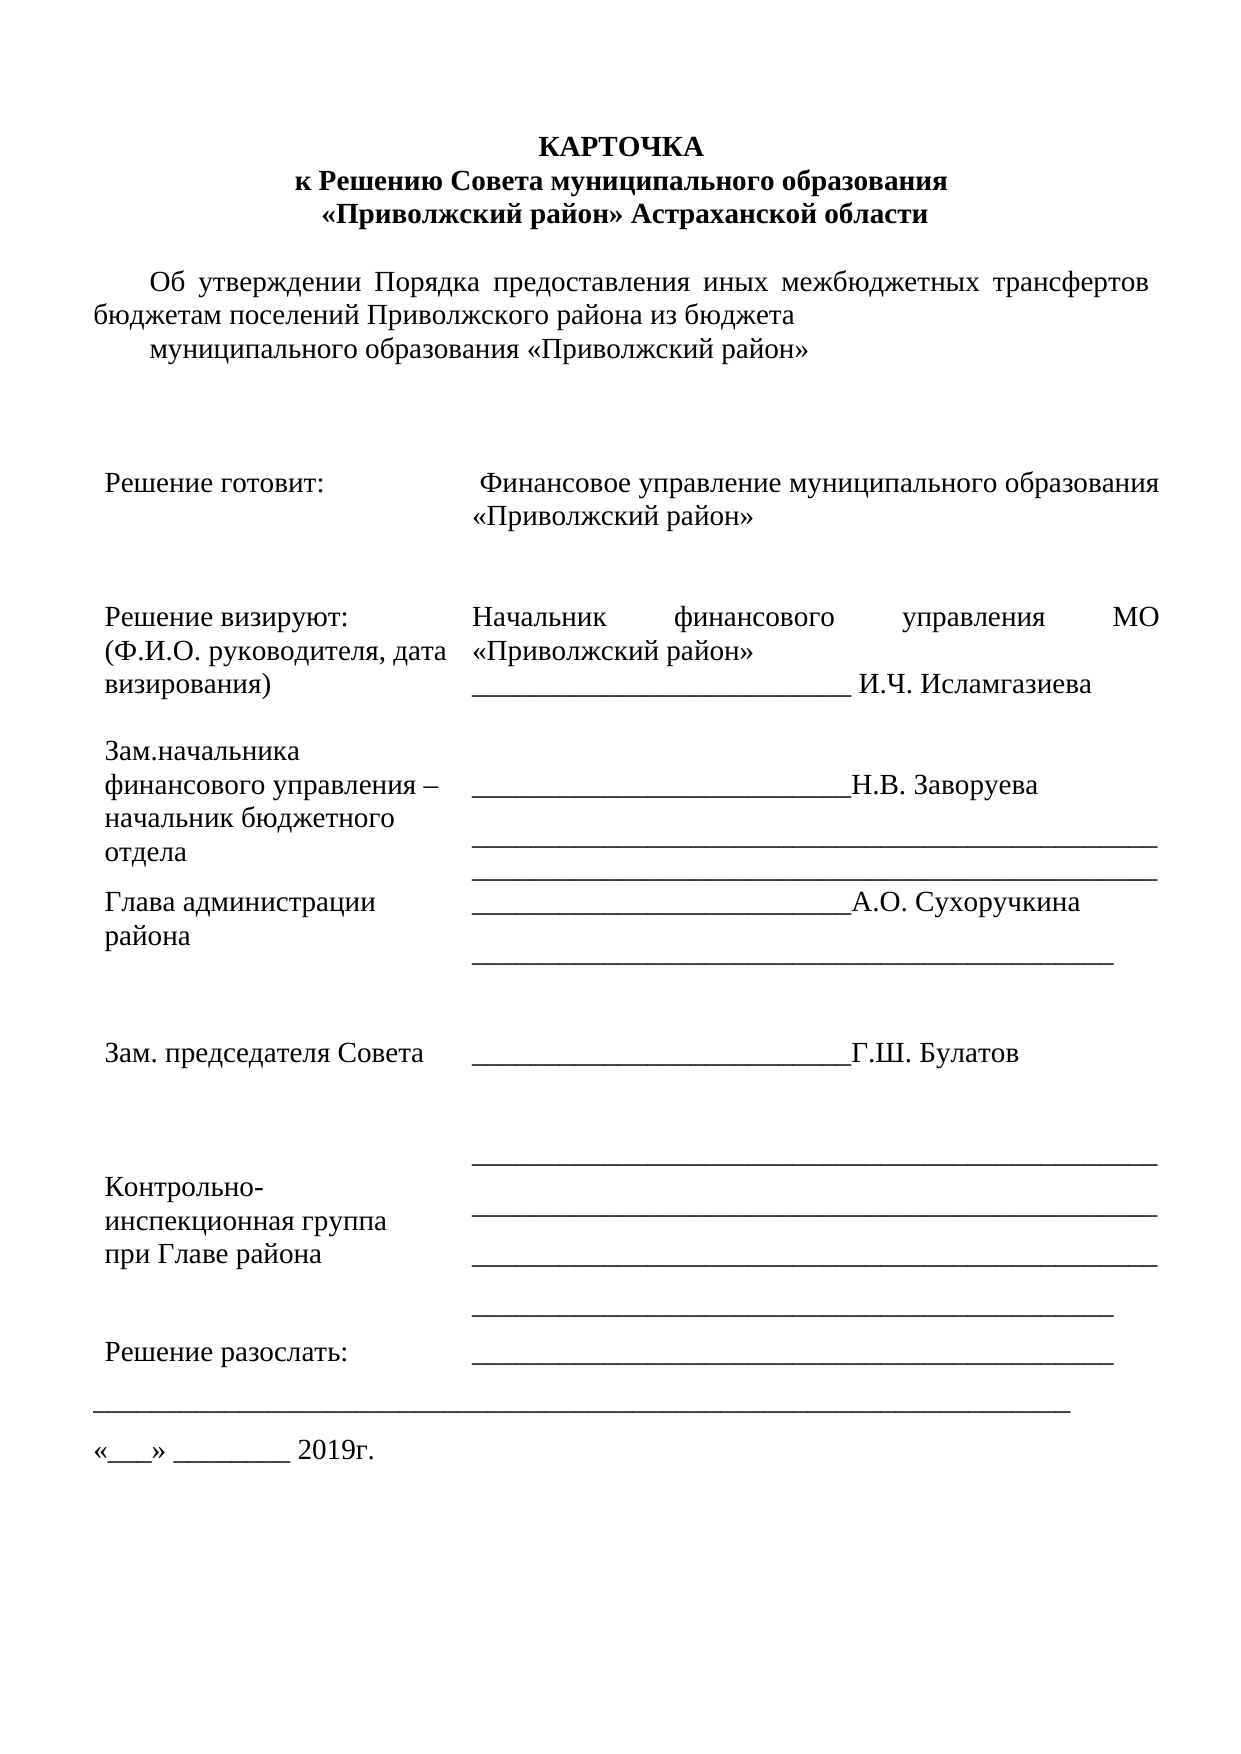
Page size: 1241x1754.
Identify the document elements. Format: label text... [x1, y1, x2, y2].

table_cell Решение разослать: [93, 1334, 461, 1382]
table_header Финансовое управление муниципального образования «Приволжский район» [461, 465, 1171, 599]
table_cell _______________________________________________ __________________________________________________________________________________________________________________________________________ [461, 1136, 1171, 1334]
text КАРТОЧКА [93, 129, 1149, 163]
table_cell Контрольно-инспекционная группа при Главе района [93, 1136, 461, 1334]
text «___» ________ 2019г. [93, 1432, 1149, 1466]
table_cell __________________________А.О. Сухоручкина ____________________________________________ [461, 884, 1171, 1035]
text к Решению Совета муниципального образования [93, 163, 1149, 197]
text Об утверждении Порядка предоставления иных межбюджетных трансфертов бюджетам поселений Приволжского района из бюджета [93, 264, 1149, 331]
table_cell Глава администрации района [93, 884, 461, 1035]
text муниципального образования «Приволжский район» [93, 331, 1149, 364]
table_cell __________________________Г.Ш. Булатов [461, 1035, 1171, 1136]
table_cell Решение визируют: (Ф.И.О. руководителя, дата визирования) Зам.начальника финансового управления – начальник бюджетного отдела [93, 599, 461, 884]
table_cell Зам. председателя Совета [93, 1035, 461, 1136]
text «Приволжский район» Астраханской области [93, 197, 1149, 230]
text ___________________________________________________________________ [93, 1382, 1149, 1416]
table_cell ____________________________________________ [461, 1334, 1171, 1382]
table_header Решение готовит: [93, 465, 461, 599]
table_cell Начальник финансового управления МО «Приволжский район» __________________________ И.Ч. Исламгазиева __________________________Н.В. Заворуева ______________________________________________________________________________________________ [461, 599, 1171, 884]
